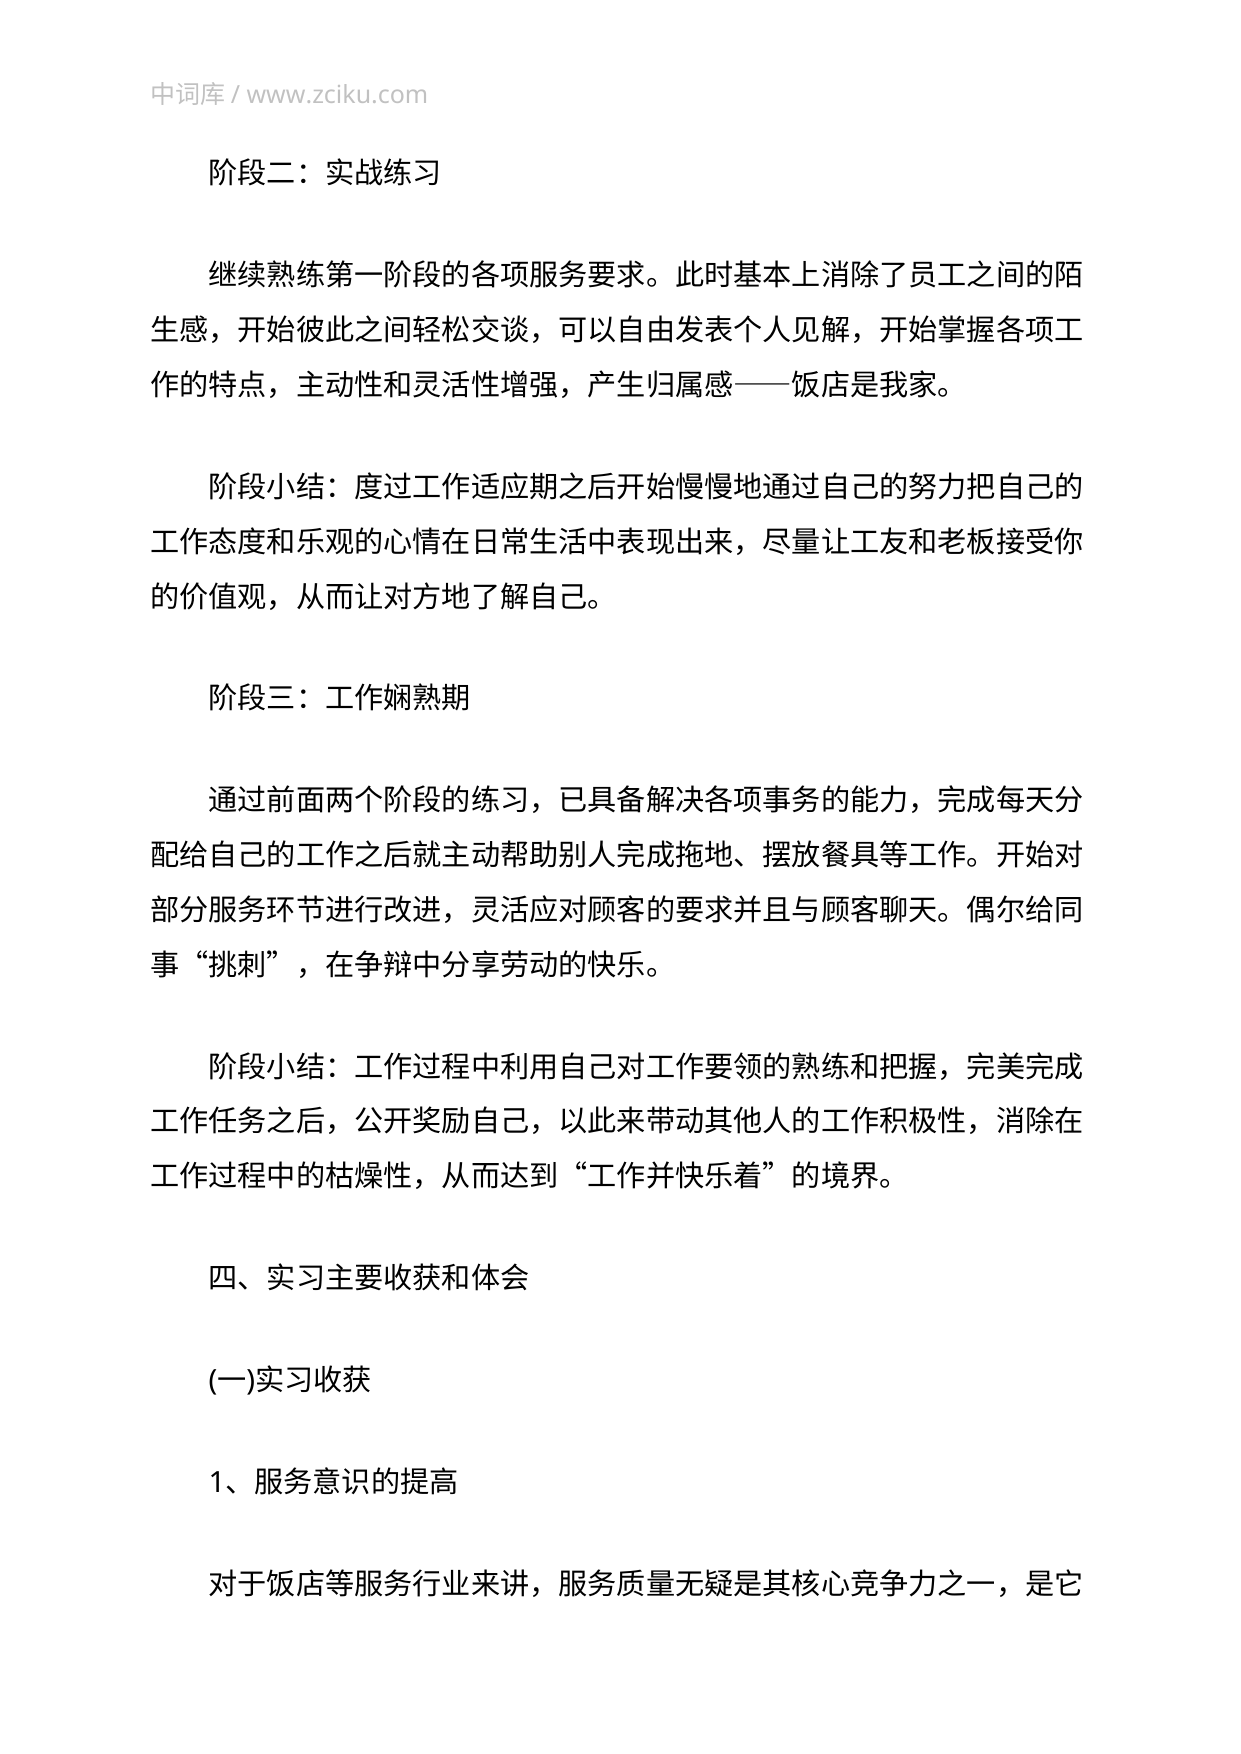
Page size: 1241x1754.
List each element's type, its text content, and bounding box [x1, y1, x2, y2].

text (一)实习收获 [150, 1356, 1090, 1399]
text 阶段三：工作娴熟期 [150, 675, 1090, 717]
text 阶段小结：工作过程中利用自己对工作要领的熟练和把握，完美完成工作任务之后，公开奖励自己，以此来带动其他人的工作积极性，消除在工作过程中的枯燥性，从而达到“工作并快乐着”的境界。 [150, 1043, 1090, 1195]
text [150, 1560, 1090, 1603]
text 四、实习主要收获和体会 [150, 1255, 1090, 1297]
text 通过前面两个阶段的练习，已具备解决各项事务的能力，完成每天分配给自己的工作之后就主动帮助别人完成拖地、摆放餐具等工作。开始对部分服务环节进行改进，灵活应对顾客的要求并且与顾客聊天。偶尔给同事“挑刺”，在争辩中分享劳动的快乐。 [150, 777, 1090, 984]
text 1、服务意识的提高 [150, 1458, 1090, 1501]
text 阶段二：实战练习 [150, 150, 1090, 192]
text 继续熟练第一阶段的各项服务要求。此时基本上消除了员工之间的陌生感，开始彼此之间轻松交谈，可以自由发表个人见解，开始掌握各项工作的特点，主动性和灵活性增强，产生归属感——饭店是我家。 [150, 252, 1090, 404]
text 阶段小结：度过工作适应期之后开始慢慢地通过自己的努力把自己的工作态度和乐观的心情在日常生活中表现出来，尽量让工友和老板接受你的价值观，从而让对方地了解自己。 [150, 463, 1090, 615]
